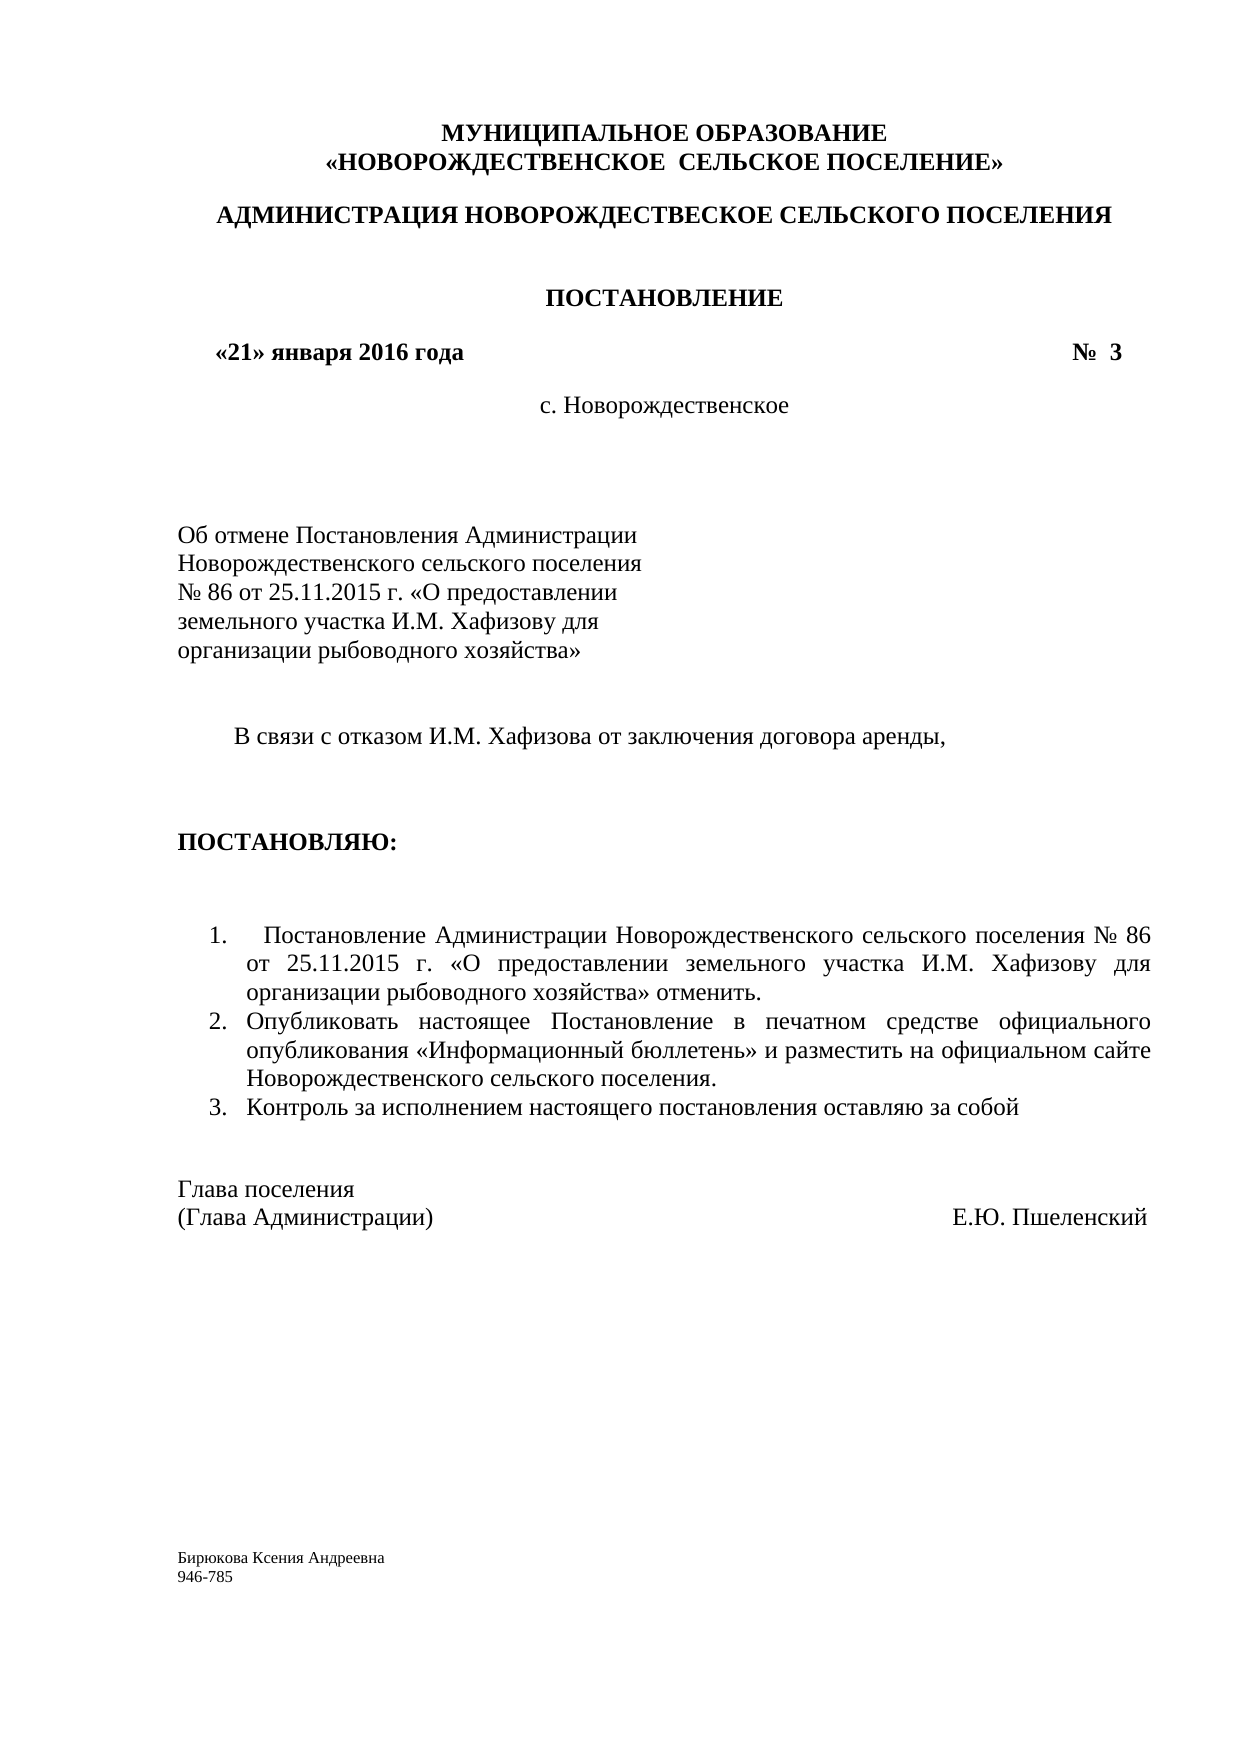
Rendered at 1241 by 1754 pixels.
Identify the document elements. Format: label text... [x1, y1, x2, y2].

text В связи с отказом И.М. Хафизова от заключения договора аренды, [177, 721, 1152, 750]
text «21» января 2016 года № 3 [177, 337, 1152, 366]
list Контроль за исполнением настоящего постановления оставляю за собой [208, 1092, 1152, 1121]
text АДМИНИСТРАЦИЯ НОВОРОЖДЕСТВЕСКОЕ СЕЛЬСКОГО ПОСЕЛЕНИЯ [177, 201, 1152, 229]
text (Глава Администрации) Е.Ю. Пшеленский [177, 1202, 1152, 1231]
text с. Новорождественское [177, 391, 1152, 419]
text МУНИЦИПАЛЬНОЕ ОБРАЗОВАНИЕ «НОВОРОЖДЕСТВЕНСКОЕ СЕЛЬСКОЕ ПОСЕЛЕНИЕ» [177, 118, 1152, 176]
text земельного участка И.М. Хафизову для [177, 606, 1152, 635]
list Опубликовать настоящее Постановление в печатном средстве официального опубликования «Информационный бюллетень» и разместить на официальном сайте Новорождественского сельского поселения. [208, 1006, 1152, 1092]
list Постановление Администрации Новорождественского сельского поселения № 86 от 25.11.2015 г. «О предоставлении земельного участка И.М. Хафизову для организации рыбоводного хозяйства» отменить. [208, 920, 1152, 1006]
subtitle ПОСТАНОВЛЕНИЕ [177, 283, 1152, 312]
text ПОСТАНОВЛЯЮ: [177, 827, 1152, 856]
text № 86 от 25.11.2015 г. «О предоставлении [177, 577, 1152, 606]
text Об отмене Постановления Администрации [177, 520, 1152, 548]
text Бирюкова Ксения Андреевна [177, 1547, 1152, 1567]
text Новорождественского сельского поселения [177, 548, 1152, 577]
text организации рыбоводного хозяйства» [177, 635, 1152, 663]
text 946-785 [177, 1567, 1152, 1586]
text Глава поселения [177, 1174, 1152, 1202]
